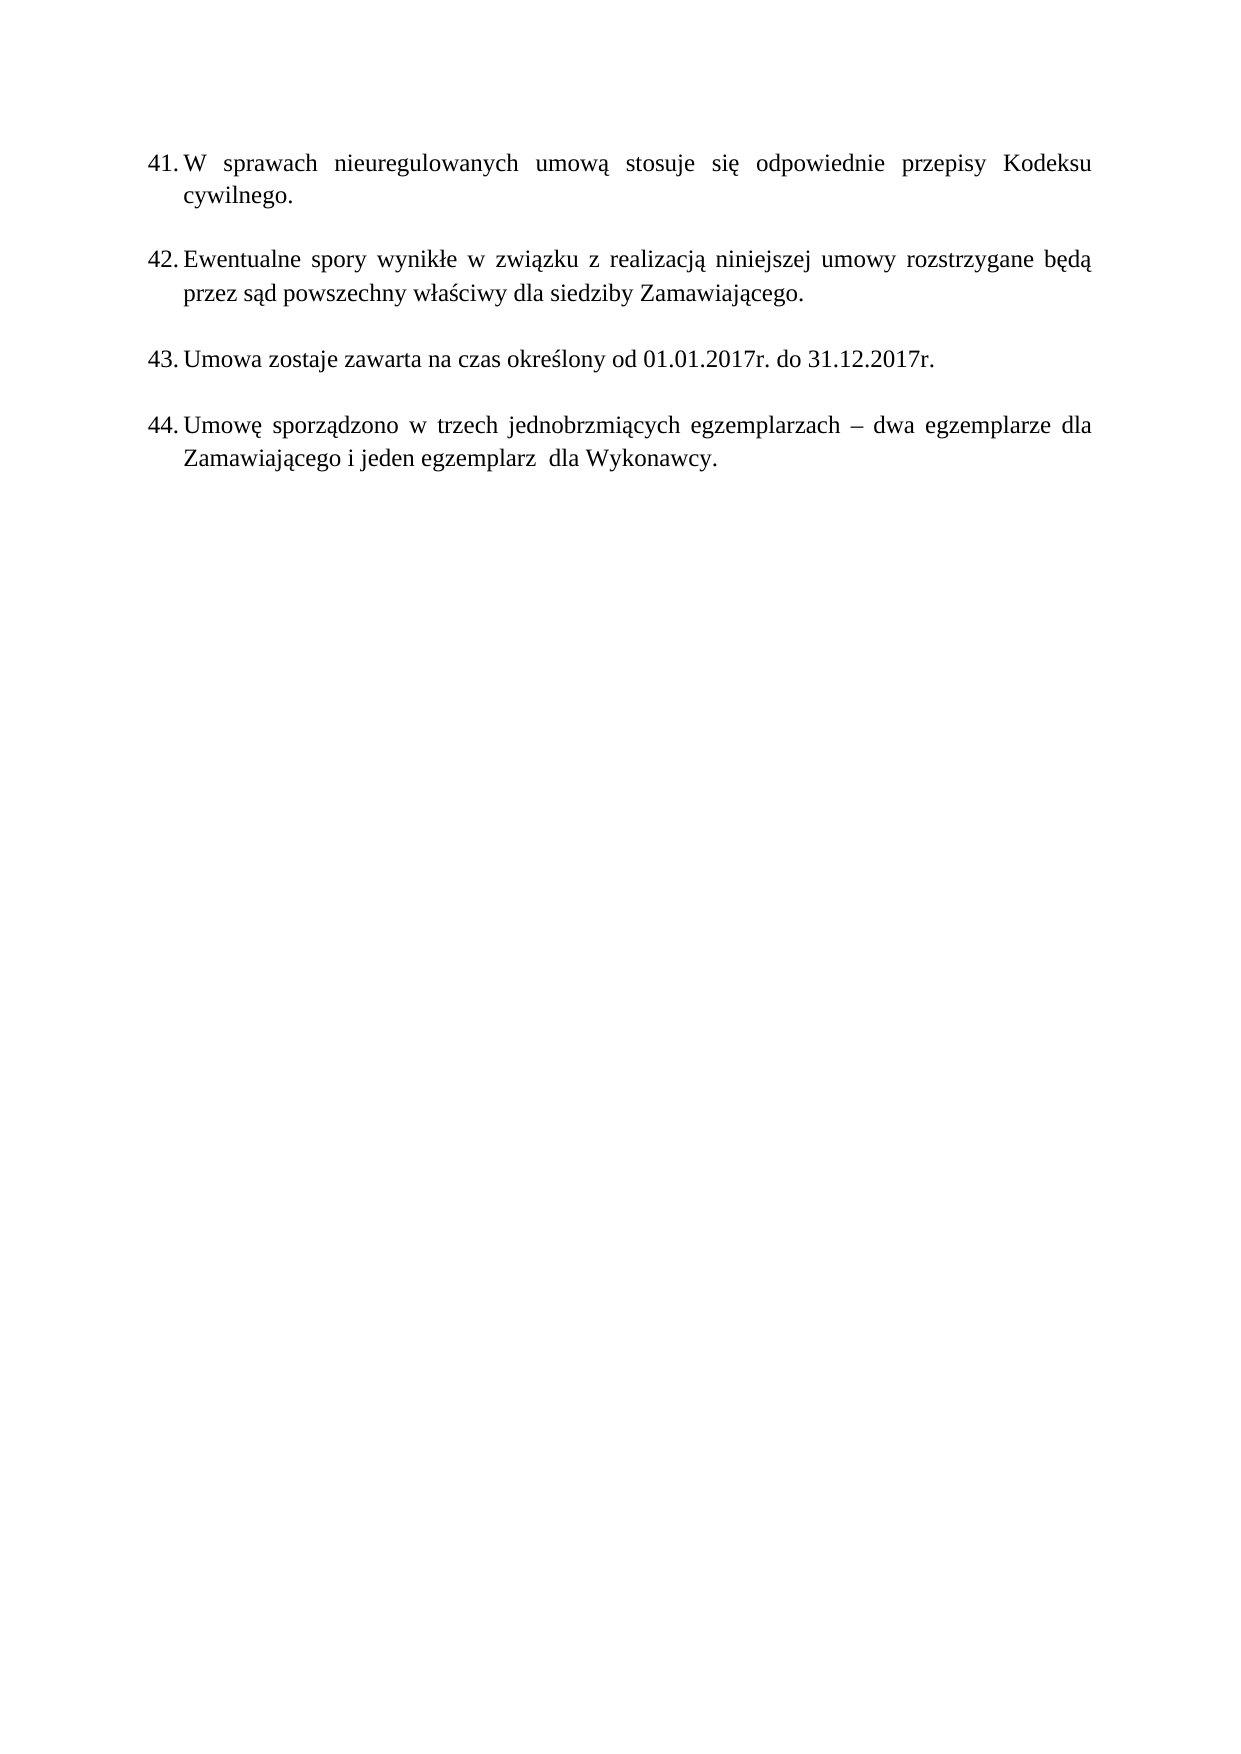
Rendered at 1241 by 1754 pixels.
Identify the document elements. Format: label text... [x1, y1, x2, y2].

list W sprawach nieuregulowanych umową stosuje się odpowiednie przepisy Kodeksu cywilnego. [148, 148, 1093, 209]
list Ewentualne spory wynikłe w związku z realizacją niniejszej umowy rozstrzygane będą przez sąd powszechny właściwy dla siedziby Zamawiającego. [148, 244, 1093, 306]
list Umowę sporządzono w trzech jednobrzmiących egzemplarzach – dwa egzemplarze dla Zamawiającego i jeden egzemplarz dla Wykonawcy. [148, 410, 1093, 471]
list Umowa zostaje zawarta na czas określony od 01.01.2017r. do 31.12.2017r. [148, 344, 1093, 372]
